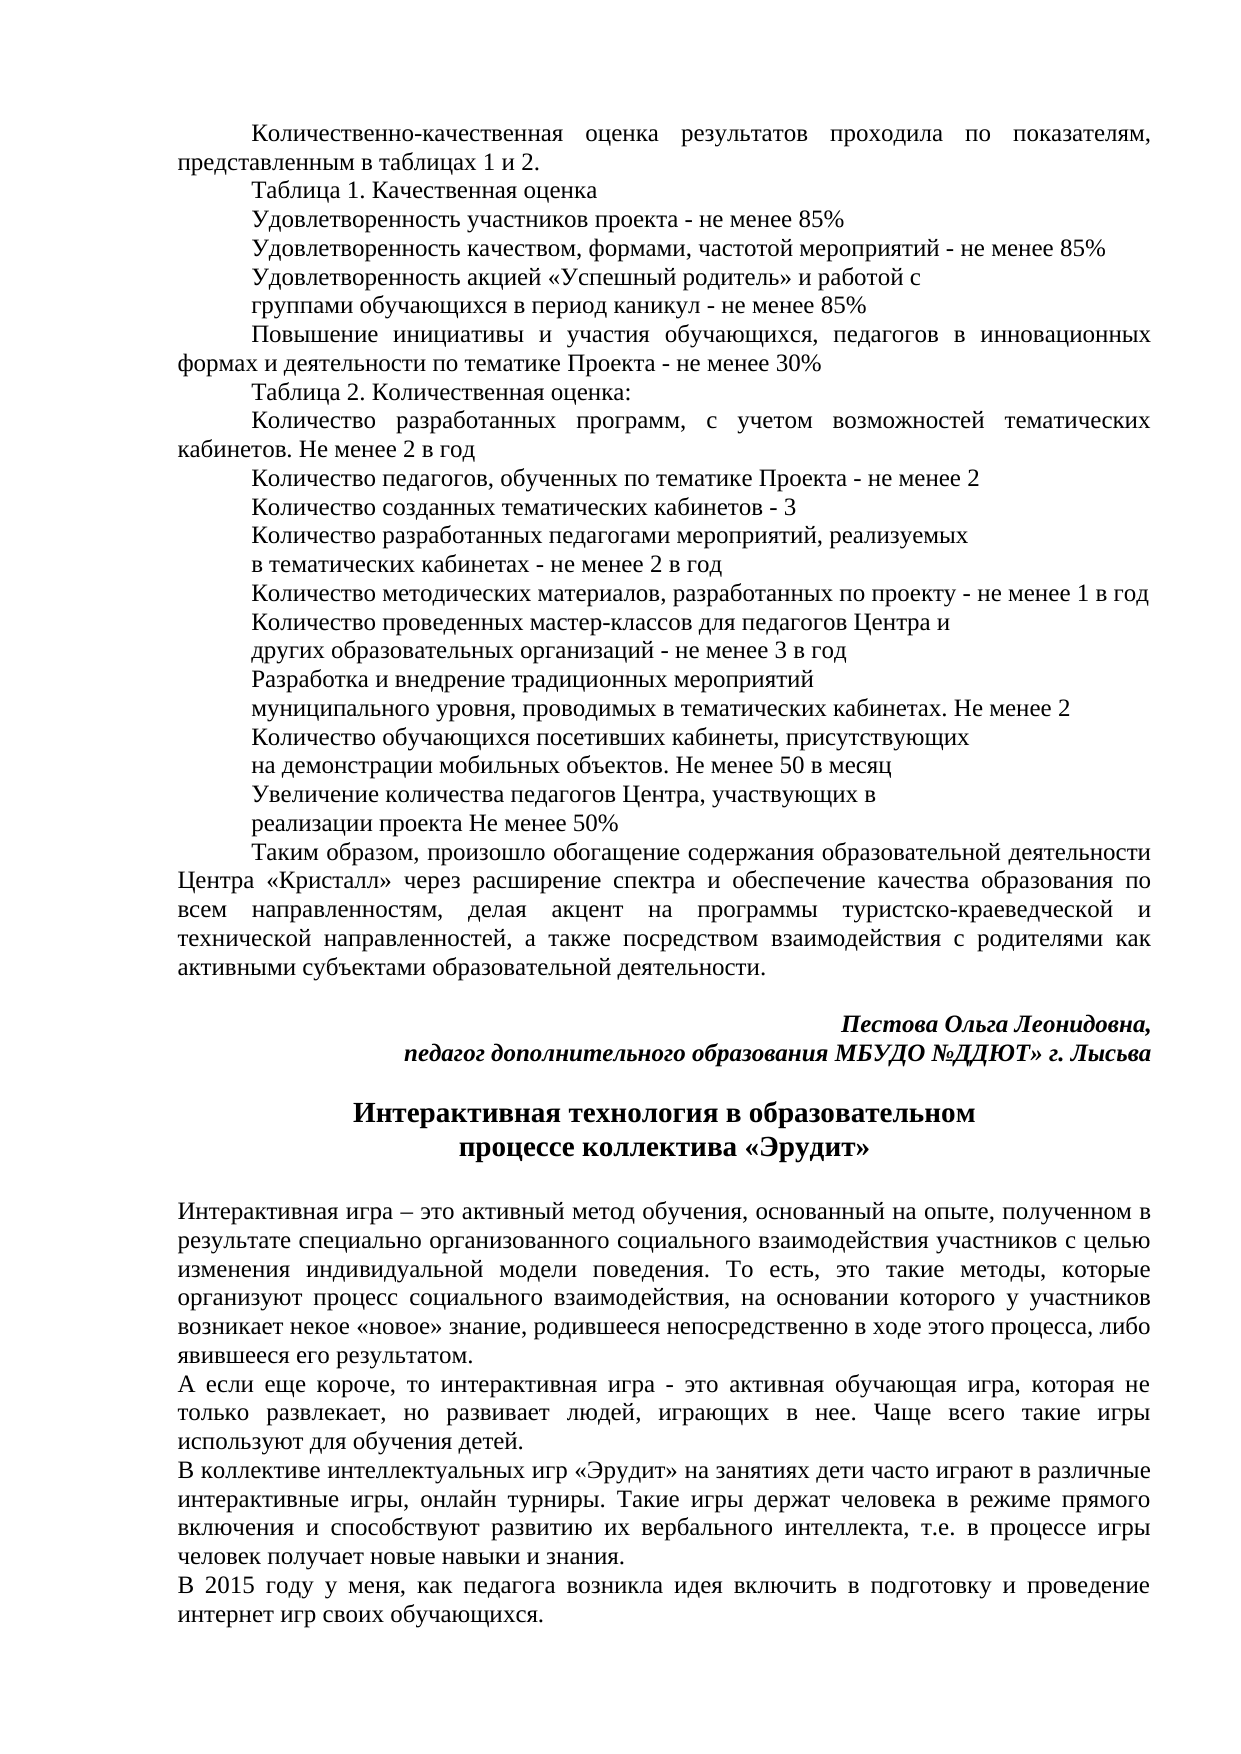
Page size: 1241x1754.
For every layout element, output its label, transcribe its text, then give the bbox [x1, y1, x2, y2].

text процессе коллектива «Эрудит» [177, 1129, 1152, 1163]
text муниципального уровня, проводимых в тематических кабинетах. Не менее 2 [177, 693, 1152, 722]
text Количественно-качественная оценка результатов проходила по показателям, представленным в таблицах 1 и 2. [177, 118, 1152, 176]
text Таким образом, произошло обогащение содержания образовательной деятельности Центра «Кристалл» через расширение спектра и обеспечение качества образования по всем направленностям, делая акцент на программы туристско-краеведческой и технической направленностей, а также посредством взаимодействия с родителями как активными субъектами образовательной деятельности. [177, 837, 1152, 981]
text Удовлетворенность качеством, формами, частотой мероприятий - не менее 85% [177, 233, 1152, 262]
text Таблица 1. Качественная оценка [177, 176, 1152, 204]
text В 2015 году у меня, как педагога возникла идея включить в подготовку и проведение интернет игр своих обучающихся. [177, 1570, 1152, 1627]
text Количество разработанных педагогами мероприятий, реализуемых [177, 521, 1152, 549]
text Удовлетворенность акцией «Успешный родитель» и работой с [177, 262, 1152, 291]
text Таблица 2. Количественная оценка: [177, 377, 1152, 406]
text В коллективе интеллектуальных игр «Эрудит» на занятиях дети часто играют в различные интерактивные игры, онлайн турниры. Такие игры держат человека в режиме прямого включения и способствуют развитию их вербального интеллекта, т.е. в процессе игры человек получает новые навыки и знания. [177, 1455, 1152, 1570]
text Пестова Ольга Леонидовна, [177, 1009, 1152, 1038]
text Интерактивная игра – это активный метод обучения, основанный на опыте, полученном в результате специально организованного социального взаимодействия участников с целью изменения индивидуальной модели поведения. То есть, это такие методы, которые организуют процесс социального взаимодействия, на основании которого у участников возникает некое «новое» знание, родившееся непосредственно в ходе этого процесса, либо явившееся его результатом. [177, 1196, 1152, 1369]
text на демонстрации мобильных объектов. Не менее 50 в месяц [177, 751, 1152, 779]
text Количество методических материалов, разработанных по проекту - не менее 1 в год [177, 578, 1152, 607]
text Повышение инициативы и участия обучающихся, педагогов в инновационных формах и деятельности по тематике Проекта - не менее 30% [177, 319, 1152, 377]
text Количество разработанных программ, с учетом возможностей тематических кабинетов. Не менее 2 в год [177, 406, 1152, 463]
text А если еще короче, то интерактивная игра - это активная обучающая игра, которая не только развлекает, но развивает людей, играющих в нее. Чаще всего такие игры используют для обучения детей. [177, 1369, 1152, 1455]
text Количество созданных тематических кабинетов - 3 [177, 492, 1152, 521]
text Количество педагогов, обученных по тематике Проекта - не менее 2 [177, 463, 1152, 492]
text в тематических кабинетах - не менее 2 в год [177, 549, 1152, 578]
text Удовлетворенность участников проекта - не менее 85% [177, 204, 1152, 233]
text других образовательных организаций - не менее 3 в год [177, 636, 1152, 664]
text Увеличение количества педагогов Центра, участвующих в [177, 779, 1152, 808]
text Количество проведенных мастер-классов для педагогов Центра и [177, 607, 1152, 636]
text реализации проекта Не менее 50% [177, 808, 1152, 837]
text группами обучающихся в период каникул - не менее 85% [177, 291, 1152, 319]
text Интерактивная технология в образовательном [177, 1096, 1152, 1129]
text педагог дополнительного образования МБУДО №ДДЮТ» г. Лысьва [177, 1038, 1152, 1067]
text Количество обучающихся посетивших кабинеты, присутствующих [177, 722, 1152, 751]
text Разработка и внедрение традиционных мероприятий [177, 664, 1152, 693]
